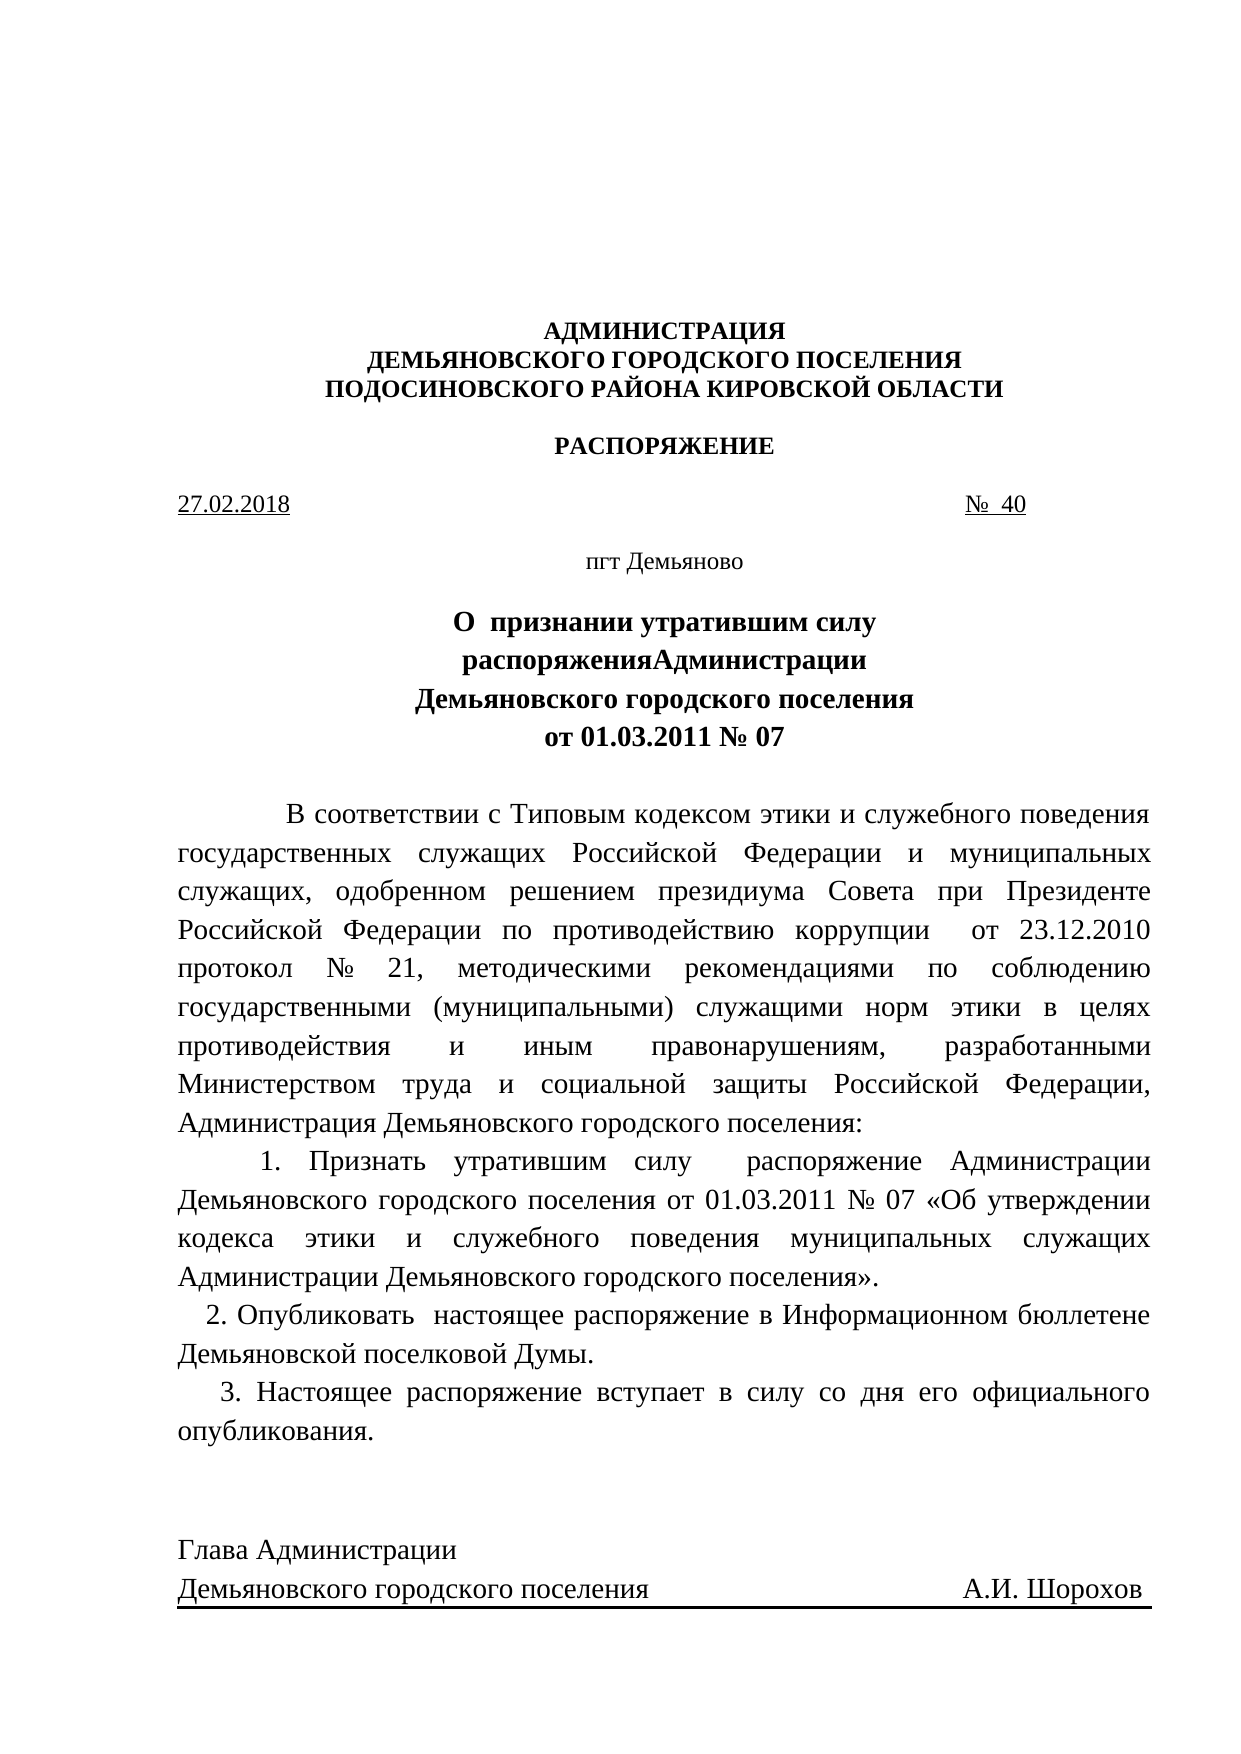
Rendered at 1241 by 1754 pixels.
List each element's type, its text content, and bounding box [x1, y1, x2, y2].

text В соответствии с Типовым кодексом этики и служебного поведения государственных служащих Российской Федерации и муниципальных служащих, одобренном решением президиума Совета при Президенте Российской Федерации по противодействию коррупции от 23.12.2010 протокол № 21, методическими рекомендациями по соблюдению государственными (муниципальными) служащими норм этики в целях противодействия и иным правонарушениям, разработанными Министерством труда и социальной защиты Российской Федерации, Администрация Демьяновского городского поселения: [177, 796, 1152, 1138]
text распоряженияАдминистрации [177, 642, 1152, 676]
text Глава Администрации [177, 1532, 1152, 1566]
text 2. Опубликовать настоящее распоряжение в Информационном бюллетене Демьяновской поселковой Думы. [177, 1297, 1152, 1369]
text О признании утратившим силу [177, 604, 1152, 637]
text пгт Демьяново [177, 546, 1152, 575]
text ДЕМЬЯНОВСКОГО ГОРОДСКОГО ПОСЕЛЕНИЯ [177, 345, 1152, 374]
text Демьяновского городского поселения А.И. Шорохов [177, 1571, 1152, 1606]
text РАСПОРЯЖЕНИЕ [177, 431, 1152, 460]
text от 01.03.2011 № 07 [177, 719, 1152, 753]
text Демьяновского городского поселения [177, 681, 1152, 714]
text ПОДОСИНОВСКОГО РАЙОНА КИРОВСКОЙ ОБЛАСТИ [177, 374, 1152, 402]
text 27.02.2018 № 40 [177, 489, 1152, 517]
text 3. Настоящее распоряжение вступает в силу со дня его официального опубликования. [177, 1374, 1152, 1447]
text АДМИНИСТРАЦИЯ [177, 316, 1152, 345]
text 1. Признать утратившим силу распоряжение Администрации Демьяновского городского поселения от 01.03.2011 № 07 «Об утверждении кодекса этики и служебного поведения муниципальных служащих Администрации Демьяновского городского поселения». [177, 1143, 1152, 1292]
